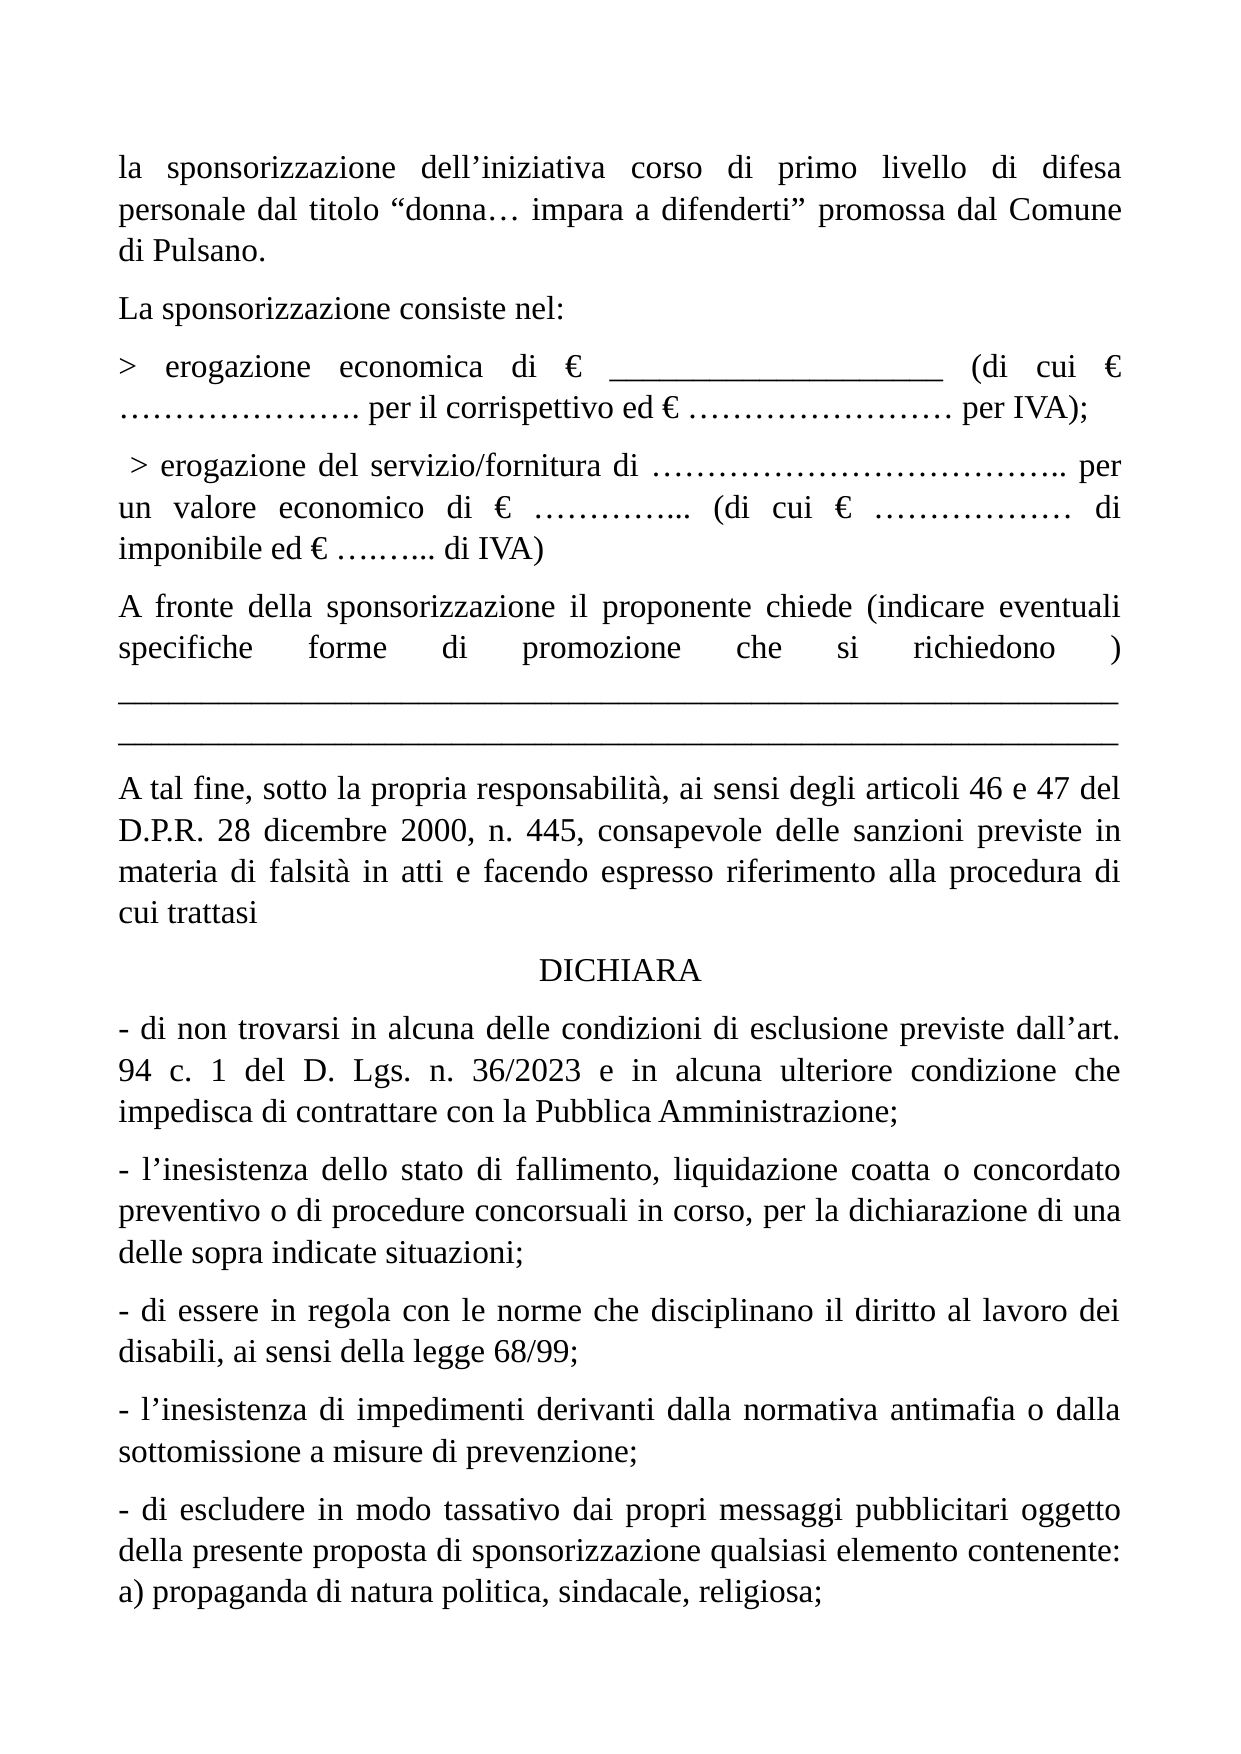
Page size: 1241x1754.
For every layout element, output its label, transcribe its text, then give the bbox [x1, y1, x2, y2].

text A tal fine, sotto la propria responsabilità, ai sensi degli articoli 46 e 47 del D.P.R. 28 dicembre 2000, n. 445, consapevole delle sanzioni previste in materia di falsità in atti e facendo espresso riferimento alla procedura di cui trattasi [118, 768, 1122, 931]
text DICHIARA [118, 951, 1122, 989]
text - di non trovarsi in alcuna delle condizioni di esclusione previste dall’art. 94 c. 1 del D. Lgs. n. 36/2023 e in alcuna ulteriore condizione che impedisca di contrattare con la Pubblica Amministrazione; [118, 1009, 1122, 1130]
text > erogazione del servizio/fornitura di ……………………………….. per un valore economico di € …………... (di cui € ……………… di imponibile ed € ….…... di IVA) [118, 446, 1122, 567]
text - di essere in regola con le norme che disciplinano il diritto al lavoro dei disabili, ai sensi della legge 68/99; [118, 1290, 1122, 1370]
text > erogazione economica di € ____________________ (di cui € …………………. per il corrispettivo ed € …………………… per IVA); [118, 346, 1122, 426]
text - di escludere in modo tassativo dai propri messaggi pubblicitari oggetto della presente proposta di sponsorizzazione qualsiasi elemento contenente: a) propaganda di natura politica, sindacale, religiosa; [118, 1489, 1122, 1610]
text - l’inesistenza dello stato di fallimento, liquidazione coatta o concordato preventivo o di procedure concorsuali in corso, per la dichiarazione di una delle sopra indicate situazioni; [118, 1149, 1122, 1270]
text La sponsorizzazione consiste nel: [118, 288, 1122, 327]
text la sponsorizzazione dell’iniziativa corso di primo livello di difesa personale dal titolo “donna… impara a difenderti” promossa dal Comune di Pulsano. [118, 148, 1122, 269]
text A fronte della sponsorizzazione il proponente chiede (indicare eventuali specifiche forme di promozione che si richiedono ) ________________________________________________________________________________________________________________________ [118, 586, 1122, 749]
text - l’inesistenza di impedimenti derivanti dalla normativa antimafia o dalla sottomissione a misure di prevenzione; [118, 1389, 1122, 1469]
